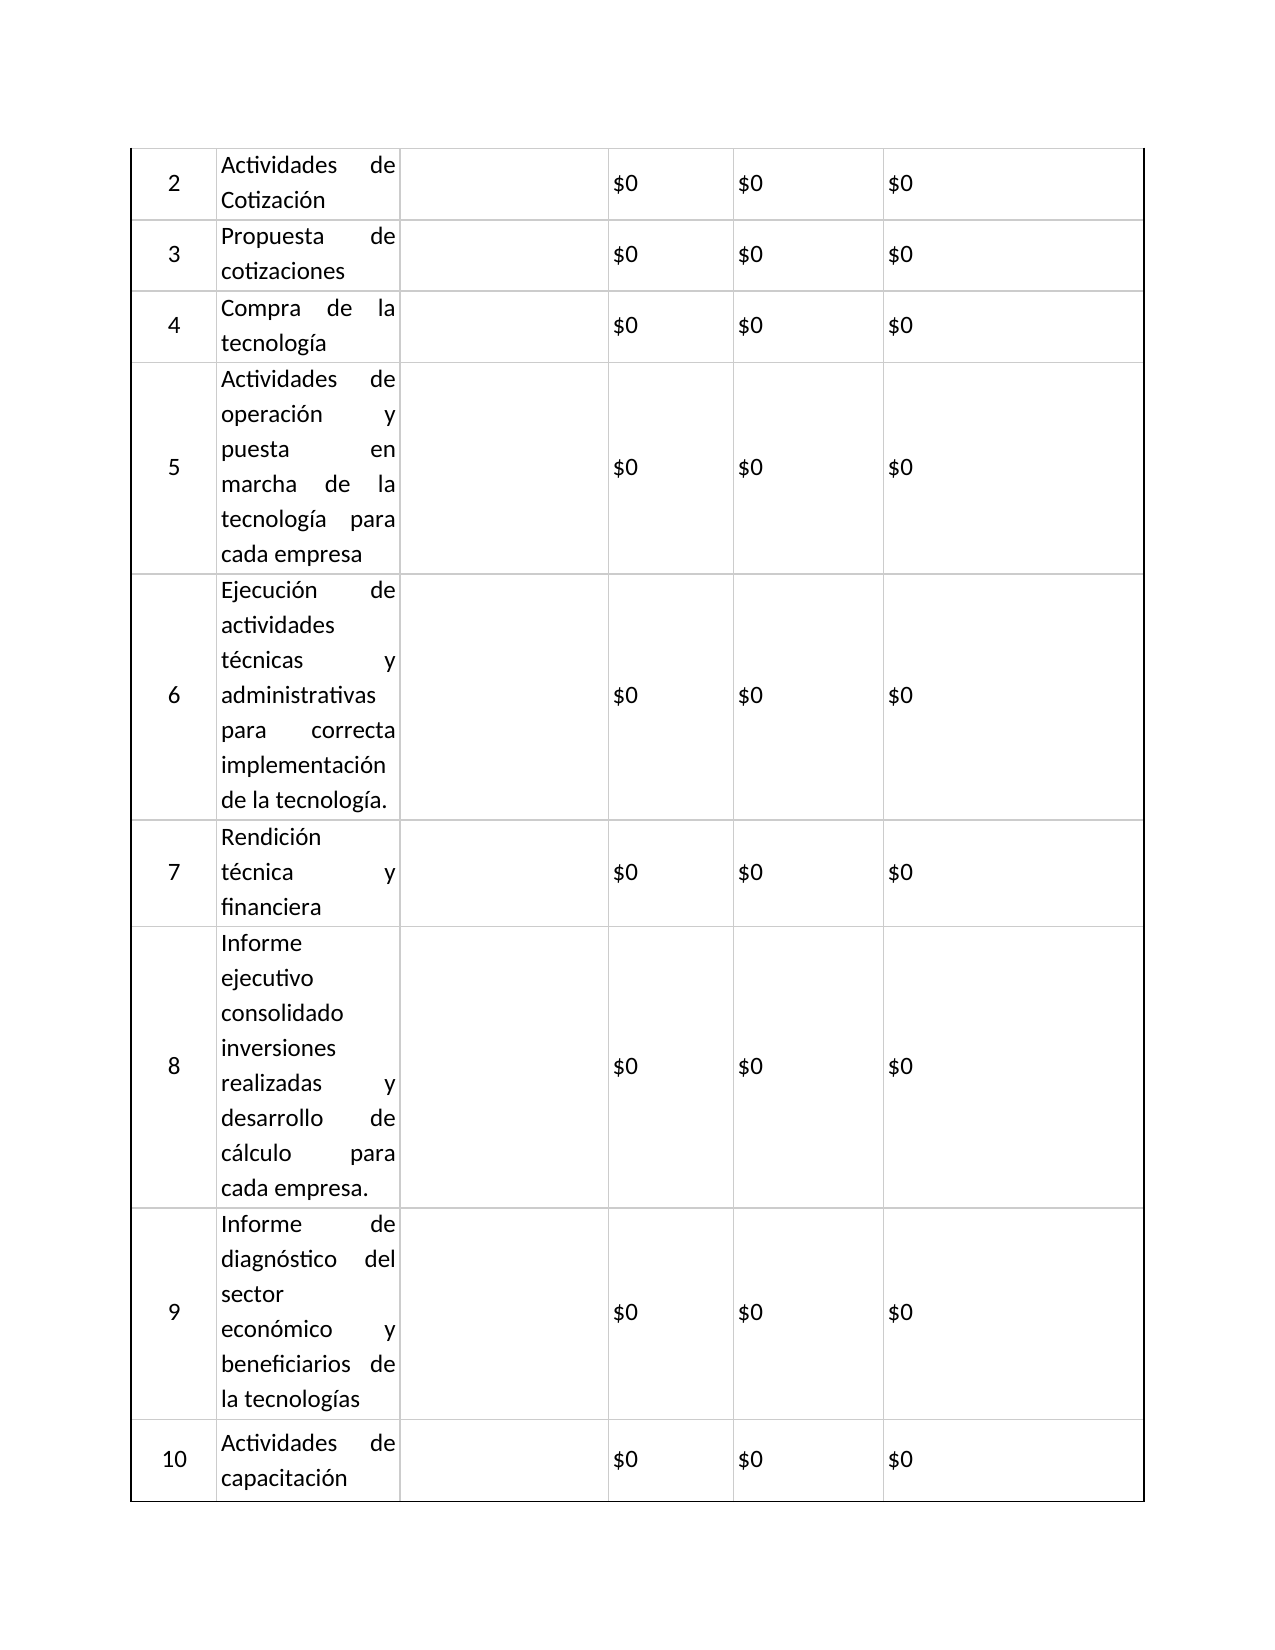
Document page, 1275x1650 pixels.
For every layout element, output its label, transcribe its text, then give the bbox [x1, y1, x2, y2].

table_cell $0 [884, 292, 1143, 362]
table_cell Rendición técnica y financiera [217, 821, 399, 926]
table_cell Informe de diagnóstico del sector económico y beneficiarios de la tecnologías [217, 1209, 399, 1418]
table_cell Informe ejecutivo consolidado inversiones realizadas y desarrollo de cálculo para cada empresa. [217, 927, 399, 1207]
table_cell 7 [132, 821, 216, 926]
table_cell [401, 221, 608, 290]
table_cell 9 [132, 1209, 216, 1418]
table_cell [401, 292, 608, 362]
table_cell [401, 149, 608, 219]
table_cell $0 [609, 221, 733, 290]
table_cell $0 [884, 821, 1143, 926]
table_cell $0 [884, 221, 1143, 290]
table_cell $0 [609, 149, 733, 219]
table_cell 2 [132, 149, 216, 219]
table_cell $0 [609, 292, 733, 362]
table_cell 4 [132, 292, 216, 362]
table_cell $0 [734, 821, 883, 926]
table_cell $0 [609, 927, 733, 1207]
table_cell Actividades de Cotización [217, 149, 399, 219]
table_cell $0 [734, 221, 883, 290]
table_cell $0 [734, 1420, 883, 1501]
table_cell [401, 575, 608, 819]
table_cell $0 [884, 927, 1143, 1207]
table_cell Propuesta de cotizaciones [217, 221, 399, 290]
table_cell 10 [132, 1420, 216, 1501]
table_cell $0 [734, 363, 883, 573]
table_cell Actividades de operación y puesta en marcha de la tecnología para cada empresa [217, 363, 399, 573]
table_cell $0 [609, 1420, 733, 1501]
table_cell $0 [609, 363, 733, 573]
table_cell Ejecución de actividades técnicas y administrativas para correcta implementación de la tecnología. [217, 575, 399, 819]
table_cell 6 [132, 575, 216, 819]
table_cell [401, 927, 608, 1207]
table_cell [401, 821, 608, 926]
table_cell $0 [734, 149, 883, 219]
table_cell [217, 1420, 399, 1501]
table_cell [401, 1209, 608, 1418]
table_cell $0 [884, 1209, 1143, 1418]
table_cell $0 [609, 1209, 733, 1418]
table_cell $0 [734, 292, 883, 362]
table_cell $0 [884, 1420, 1143, 1501]
table_cell [401, 363, 608, 573]
table_cell $0 [884, 575, 1143, 819]
table_cell $0 [609, 575, 733, 819]
table_cell Compra de la tecnología [217, 292, 399, 362]
table_cell $0 [734, 575, 883, 819]
table_cell 5 [132, 363, 216, 573]
table_cell $0 [734, 1209, 883, 1418]
table_cell 8 [132, 927, 216, 1207]
table_cell $0 [884, 149, 1143, 219]
table_cell $0 [609, 821, 733, 926]
table_cell $0 [884, 363, 1143, 573]
table_cell 3 [132, 221, 216, 290]
table_cell [401, 1420, 608, 1501]
table_cell $0 [734, 927, 883, 1207]
